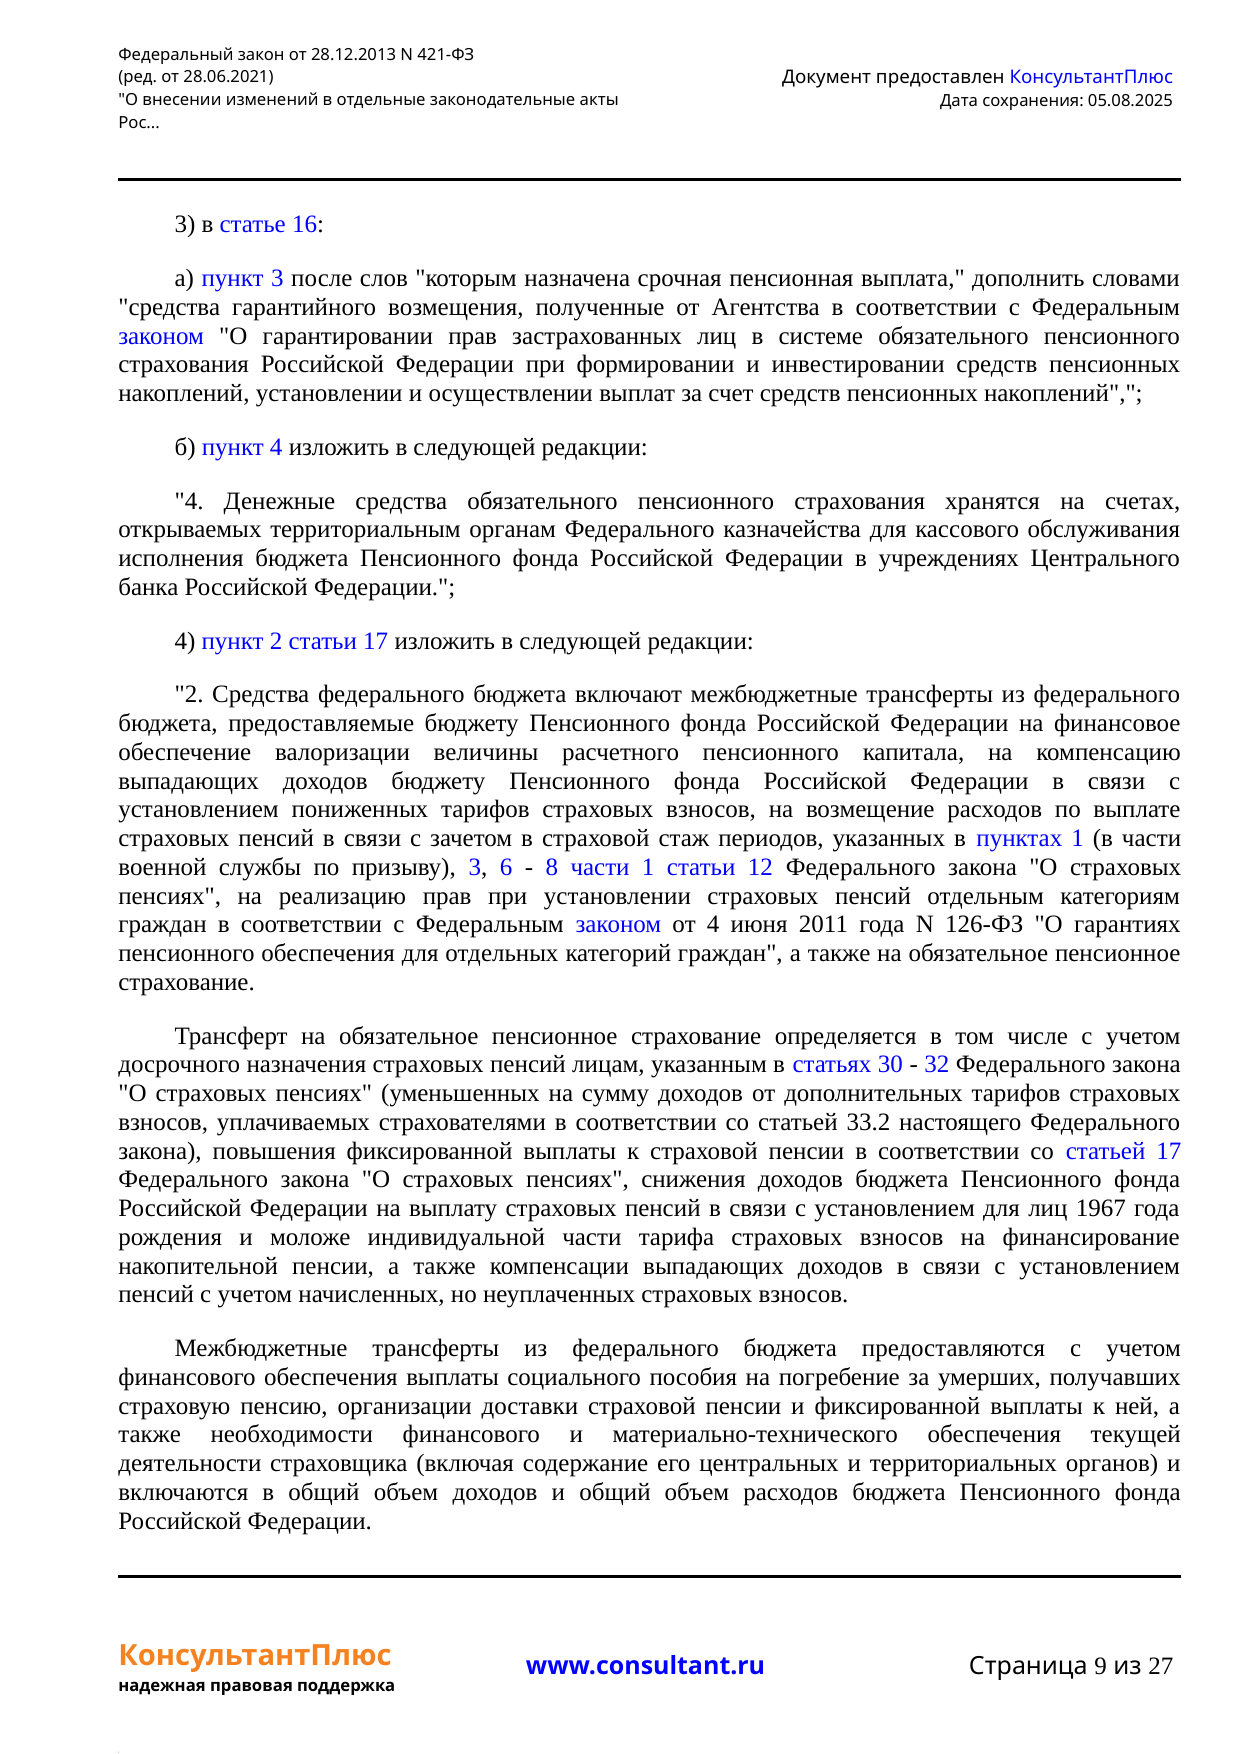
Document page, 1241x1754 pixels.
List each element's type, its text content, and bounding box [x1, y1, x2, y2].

text б) пункт 4 изложить в следующей редакции: [118, 432, 1181, 461]
text Трансферт на обязательное пенсионное страхование определяется в том числе с учетом досрочного назначения страховых пенсий лицам, указанным в статьях 30 - 32 Федерального закона "О страховых пенсиях" (уменьшенных на сумму доходов от дополнительных тарифов страховых взносов, уплачиваемых страхователями в соответствии со статьей 33.2 настоящего Федерального закона), повышения фиксированной выплаты к страховой пенсии в соответствии со статьей 17 Федерального закона "О страховых пенсиях", снижения доходов бюджета Пенсионного фонда Российской Федерации на выплату страховых пенсий в связи с установлением для лиц 1967 года рождения и моложе индивидуальной части тарифа страховых взносов на финансирование накопительной пенсии, а также компенсации выпадающих доходов в связи с установлением пенсий с учетом начисленных, но неуплаченных страховых взносов. [118, 1021, 1181, 1308]
text Межбюджетные трансферты из федерального бюджета предоставляются с учетом финансового обеспечения выплаты социального пособия на погребение за умерших, получавших страховую пенсию, организации доставки страховой пенсии и фиксированной выплаты к ней, а также необходимости финансового и материально-технического обеспечения текущей деятельности страховщика (включая содержание его центральных и территориальных органов) и включаются в общий объем доходов и общий объем расходов бюджета Пенсионного фонда Российской Федерации. [118, 1333, 1181, 1534]
text а) пункт 3 после слов "которым назначена срочная пенсионная выплата," дополнить словами "средства гарантийного возмещения, полученные от Агентства в соответствии с Федеральным законом "О гарантировании прав застрахованных лиц в системе обязательного пенсионного страхования Российской Федерации при формировании и инвестировании средств пенсионных накоплений, установлении и осуществлении выплат за счет средств пенсионных накоплений","; [118, 263, 1181, 407]
text "4. Денежные средства обязательного пенсионного страхования хранятся на счетах, открываемых территориальным органам Федерального казначейства для кассового обслуживания исполнения бюджета Пенсионного фонда Российской Федерации в учреждениях Центрального банка Российской Федерации."; [118, 486, 1181, 601]
text "2. Средства федерального бюджета включают межбюджетные трансферты из федерального бюджета, предоставляемые бюджету Пенсионного фонда Российской Федерации на финансовое обеспечение валоризации величины расчетного пенсионного капитала, на компенсацию выпадающих доходов бюджету Пенсионного фонда Российской Федерации в связи с установлением пониженных тарифов страховых взносов, на возмещение расходов по выплате страховых пенсий в связи с зачетом в страховой стаж периодов, указанных в пунктах 1 (в части военной службы по призыву), 3, 6 - 8 части 1 статьи 12 Федерального закона "О страховых пенсиях", на реализацию прав при установлении страховых пенсий отдельным категориям граждан в соответствии с Федеральным законом от 4 июня 2011 года N 126-ФЗ "О гарантиях пенсионного обеспечения для отдельных категорий граждан", а также на обязательное пенсионное страхование. [118, 679, 1181, 996]
text 4) пункт 2 статьи 17 изложить в следующей редакции: [118, 626, 1181, 654]
text 3) в статье 16: [118, 209, 1181, 238]
